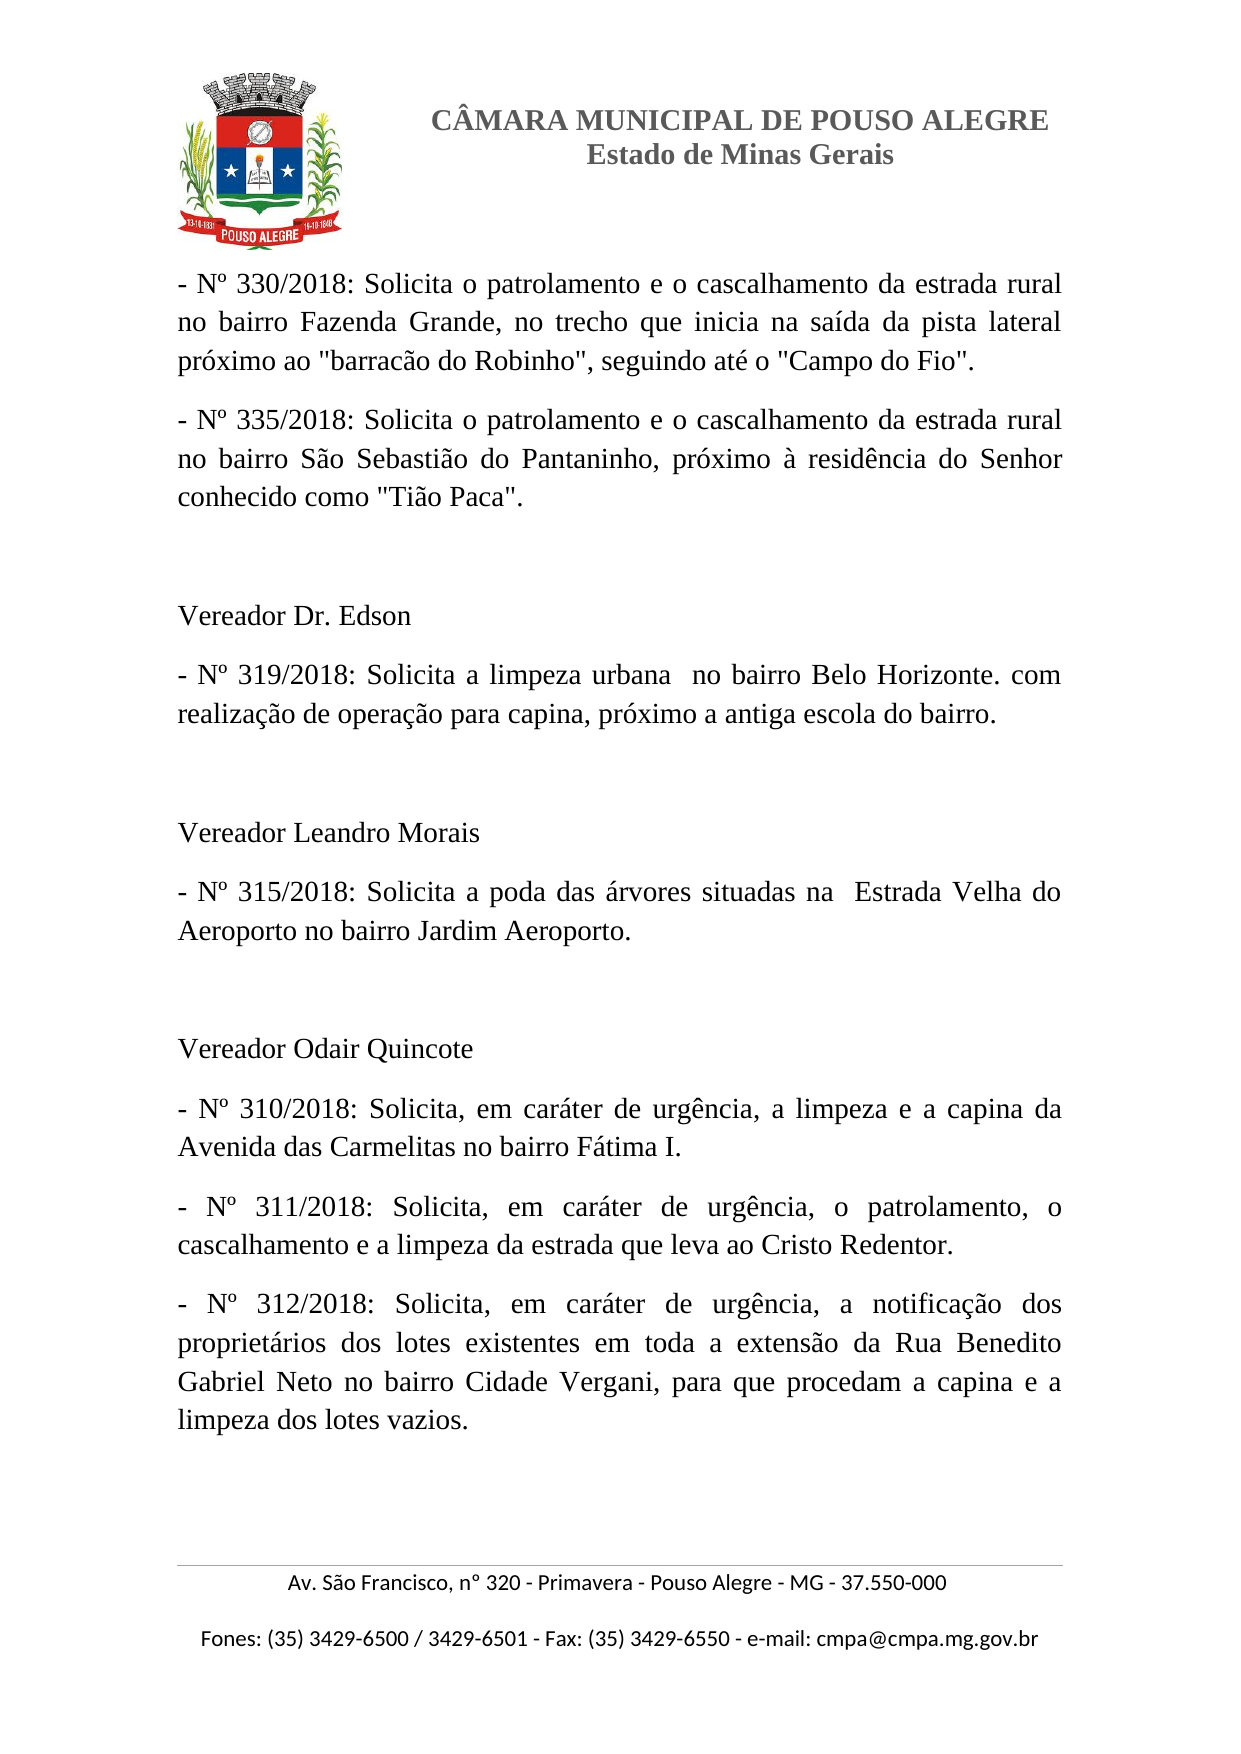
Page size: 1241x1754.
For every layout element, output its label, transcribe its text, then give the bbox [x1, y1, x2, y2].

text - Nº 319/2018: Solicita a limpeza urbana no bairro Belo Horizonte. com realização de operação para capina, próximo a antiga escola do bairro. [177, 657, 1063, 729]
text - Nº 310/2018: Solicita, em caráter de urgência, a limpeza e a capina da Avenida das Carmelitas no bairro Fátima I. [177, 1091, 1063, 1163]
text - Nº 330/2018: Solicita o patrolamento e o cascalhamento da estrada rural no bairro Fazenda Grande, no trecho que inicia na saída da pista lateral próximo ao "barracão do Robinho", seguindo até o "Campo do Fio". [177, 266, 1063, 376]
text - Nº 335/2018: Solicita o patrolamento e o cascalhamento da estrada rural no bairro São Sebastião do Pantaninho, próximo à residência do Senhor conhecido como "Tião Paca". [177, 402, 1063, 513]
picture [177, 73, 342, 250]
text - Nº 311/2018: Solicita, em caráter de urgência, o patrolamento, o cascalhamento e a limpeza da estrada que leva ao Cristo Redentor. [177, 1189, 1063, 1261]
text Vereador Odair Quincote [177, 1031, 1063, 1065]
text Vereador Dr. Edson [177, 598, 1063, 632]
text - Nº 312/2018: Solicita, em caráter de urgência, a notificação dos proprietários dos lotes existentes em toda a extensão da Rua Benedito Gabriel Neto no bairro Cidade Vergani, para que procedam a capina e a limpeza dos lotes vazios. [177, 1287, 1063, 1436]
text Vereador Leandro Morais [177, 815, 1063, 848]
text - Nº 315/2018: Solicita a poda das árvores situadas na Estrada Velha do Aeroporto no bairro Jardim Aeroporto. [177, 874, 1063, 946]
